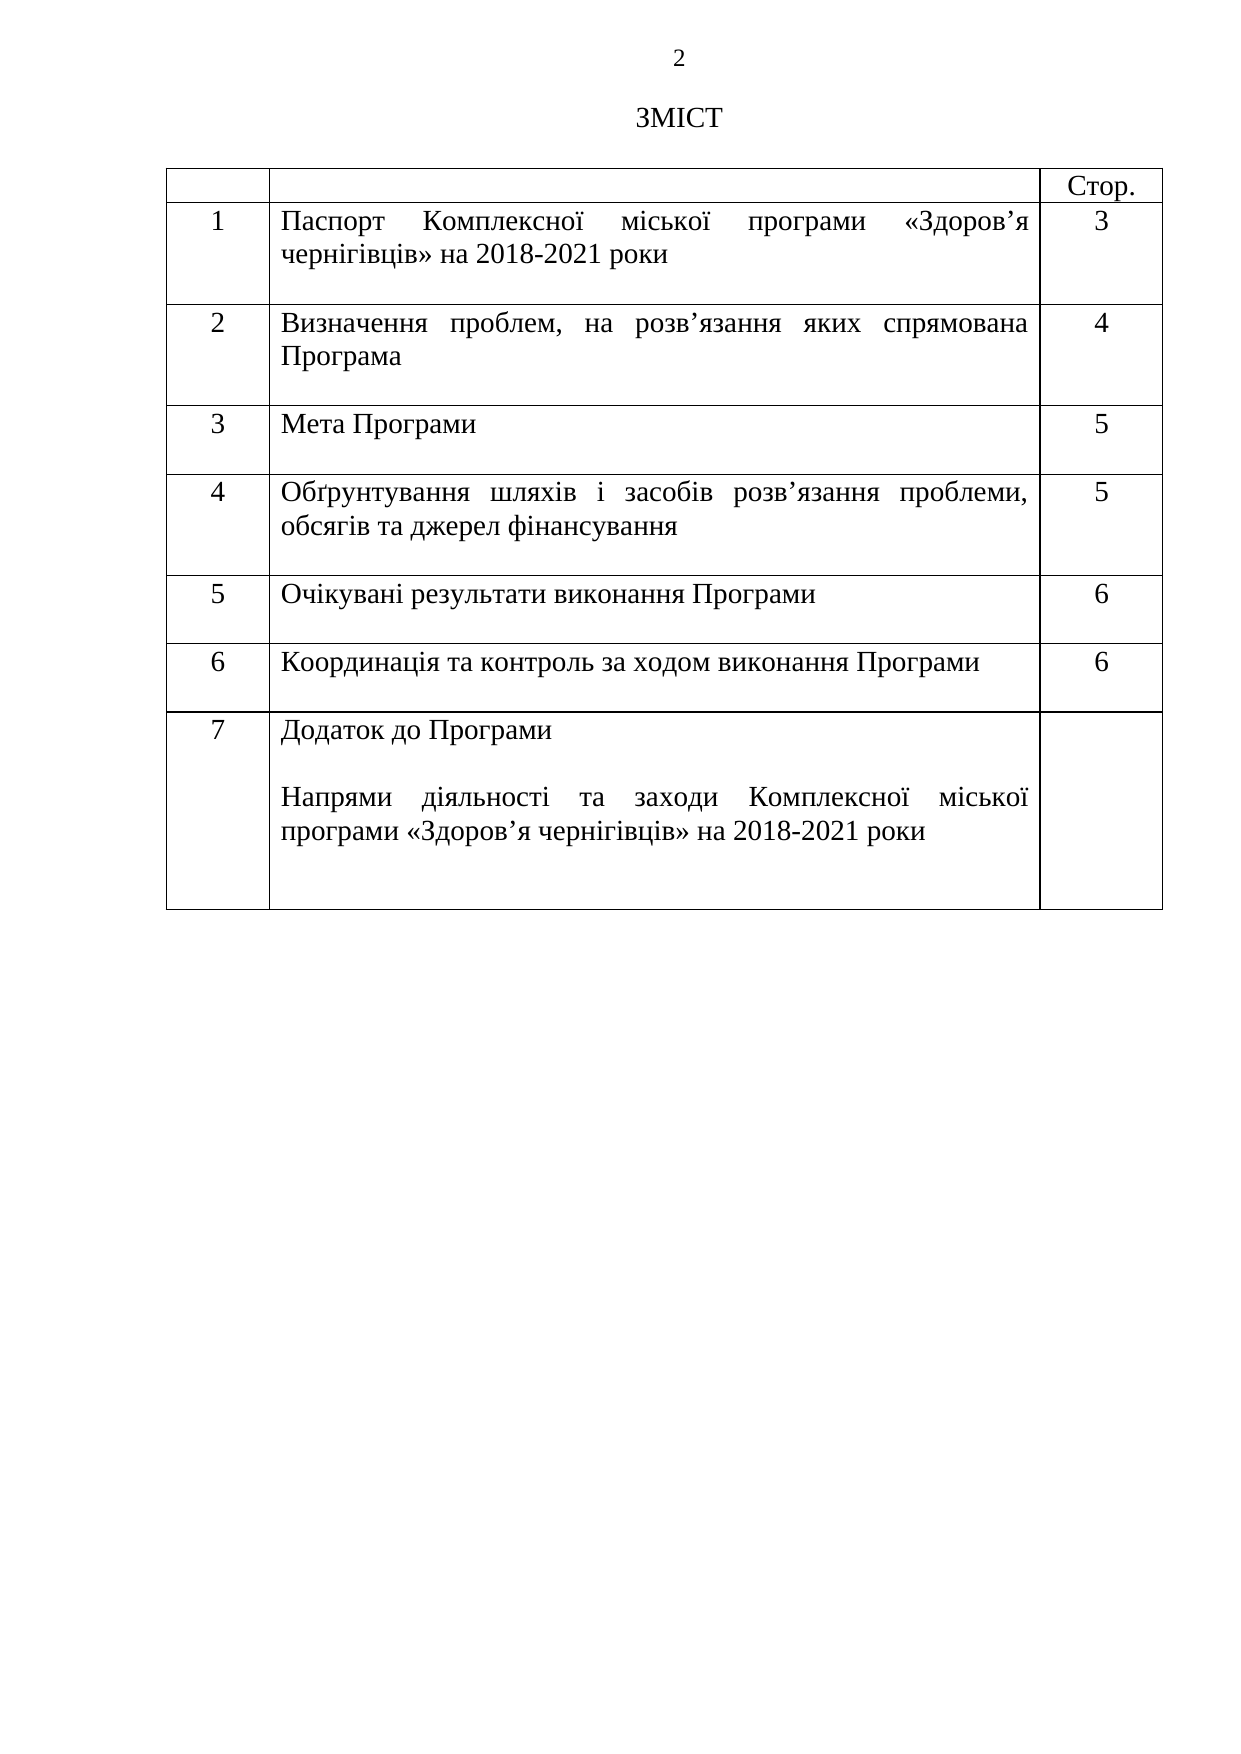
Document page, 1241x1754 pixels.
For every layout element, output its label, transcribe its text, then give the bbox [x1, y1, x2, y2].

table_header [167, 169, 269, 202]
table_cell 4 [1041, 305, 1162, 405]
table_cell [1041, 713, 1162, 909]
table_cell 1 [167, 203, 269, 304]
table_cell Очікувані результати виконання Програми [270, 576, 1039, 643]
table_cell Координація та контроль за ходом виконання Програми [270, 644, 1039, 711]
table_cell Паспорт Комплексної міської програми «Здоров’я чернігівців» на 2018-2021 роки [270, 203, 1039, 304]
table_cell 2 [167, 305, 269, 405]
table_cell Додаток до Програми Напрями діяльності та заходи Комплексної міської програми «Здоров’я чернігівців» на 2018-2021 роки [270, 713, 1039, 909]
text ЗМІСТ [177, 100, 1181, 134]
table_cell Визначення проблем, на розв’язання яких спрямована Програма [270, 305, 1039, 405]
table_cell 6 [1041, 576, 1162, 643]
table_cell 4 [167, 475, 269, 575]
table_cell 5 [167, 576, 269, 643]
table_cell 5 [1041, 475, 1162, 575]
table_cell 7 [167, 713, 269, 909]
table_cell 3 [1041, 203, 1162, 304]
table_cell 3 [167, 406, 269, 473]
table_cell Обґрунтування шляхів і засобів розв’язання проблеми, обсягів та джерел фінансування [270, 475, 1039, 575]
table_cell 6 [167, 644, 269, 711]
table_cell 6 [1041, 644, 1162, 711]
table_header [270, 169, 1039, 202]
table_cell Мета Програми [270, 406, 1039, 473]
table_cell 5 [1041, 406, 1162, 473]
table_header Стор. [1041, 169, 1162, 202]
